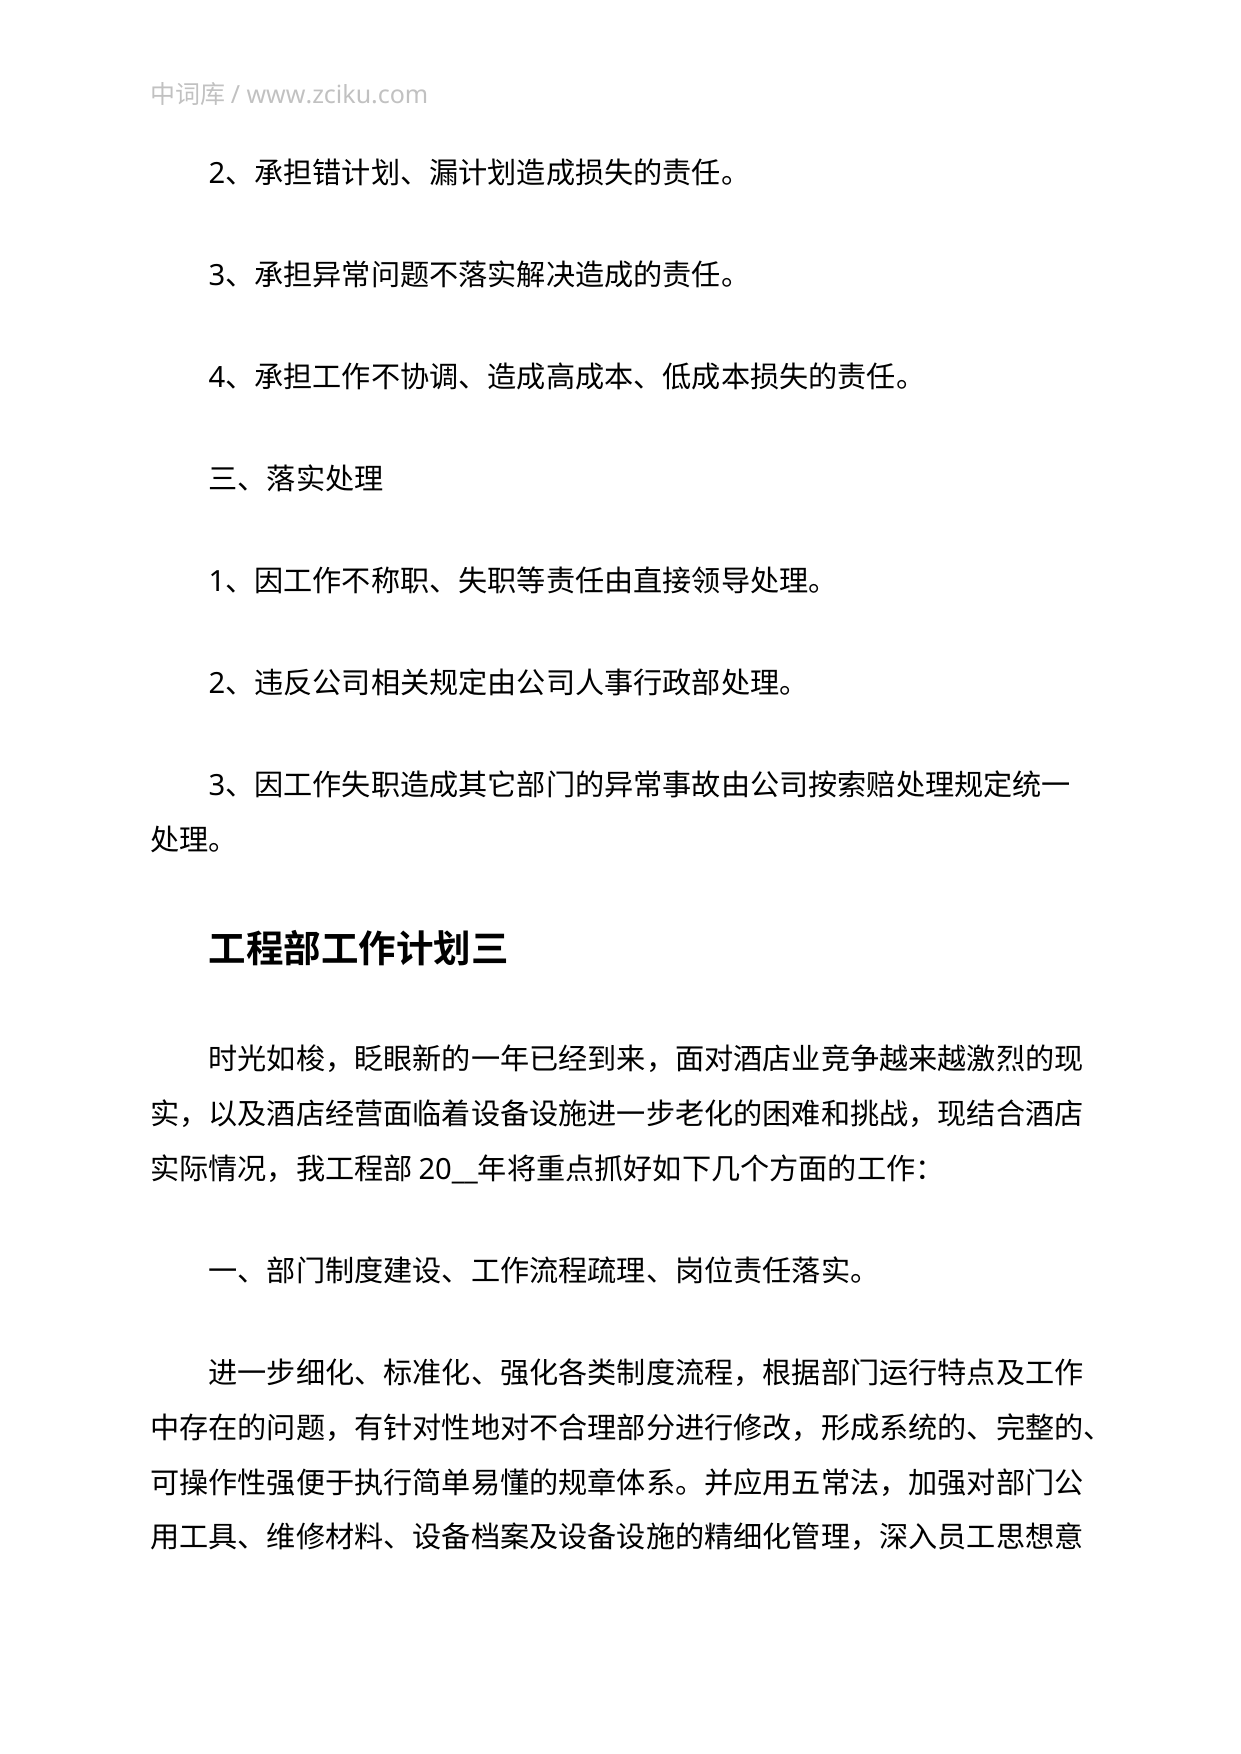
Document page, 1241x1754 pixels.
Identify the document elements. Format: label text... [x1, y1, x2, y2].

text 时光如梭，眨眼新的一年已经到来，面对酒店业竞争越来越激烈的现实，以及酒店经营面临着设备设施进一步老化的困难和挑战，现结合酒店实际情况，我工程部20__年将重点抓好如下几个方面的工作： [150, 1036, 1090, 1188]
text 3、承担异常问题不落实解决造成的责任。 [150, 252, 1090, 294]
text 三、落实处理 [150, 456, 1090, 498]
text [150, 1349, 1090, 1556]
text 2、承担错计划、漏计划造成损失的责任。 [150, 150, 1090, 192]
text 工程部工作计划三 [150, 918, 1090, 973]
text 4、承担工作不协调、造成高成本、低成本损失的责任。 [150, 354, 1090, 396]
text 2、违反公司相关规定由公司人事行政部处理。 [150, 660, 1090, 702]
text 1、因工作不称职、失职等责任由直接领导处理。 [150, 558, 1090, 600]
text 一、部门制度建设、工作流程疏理、岗位责任落实。 [150, 1248, 1090, 1290]
text 3、因工作失职造成其它部门的异常事故由公司按索赔处理规定统一处理。 [150, 762, 1090, 859]
